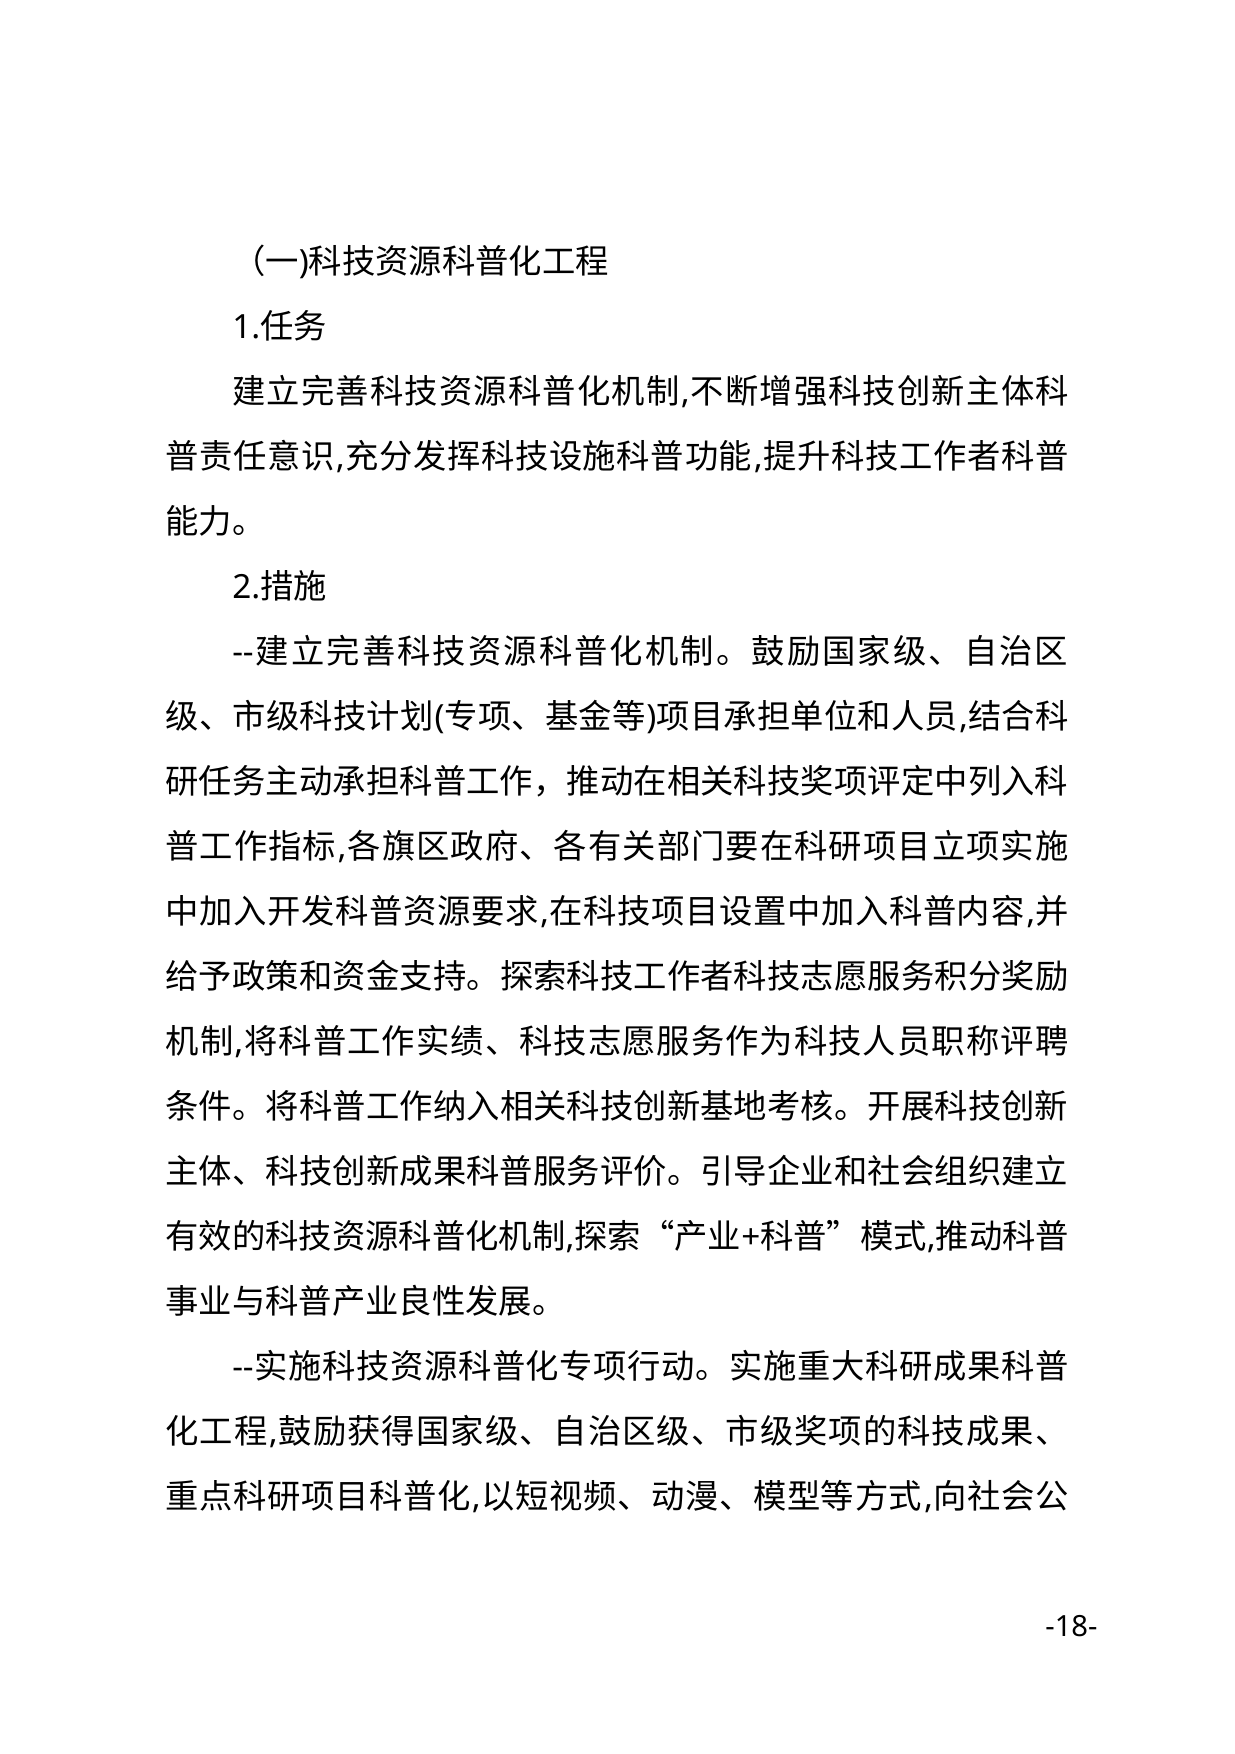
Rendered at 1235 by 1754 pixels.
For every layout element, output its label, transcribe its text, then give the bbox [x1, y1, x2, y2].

text 建立完善科技资源科普化机制,不断增强科技创新主体科普责任意识,充分发挥科技设施科普功能,提升科技工作者科普能力。 [165, 357, 1069, 552]
text 2.措施 [165, 552, 1069, 617]
text （一)科技资源科普化工程 [165, 227, 1069, 292]
text --建立完善科技资源科普化机制。鼓励国家级、自治区级、市级科技计划(专项、基金等)项目承担单位和人员,结合科研任务主动承担科普工作，推动在相关科技奖项评定中列入科普工作指标,各旗区政府、各有关部门要在科研项目立项实施中加入开发科普资源要求,在科技项目设置中加入科普内容,并给予政策和资金支持。探索科技工作者科技志愿服务积分奖励机制,将科普工作实绩、科技志愿服务作为科技人员职称评聘条件。将科普工作纳入相关科技创新基地考核。开展科技创新主体、科技创新成果科普服务评价。引导企业和社会组织建立有效的科技资源科普化机制,探索“产业+科普”模式,推动科普事业与科普产业良性发展。 [165, 617, 1069, 1332]
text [165, 1332, 1069, 1527]
text 1.任务 [165, 292, 1069, 357]
